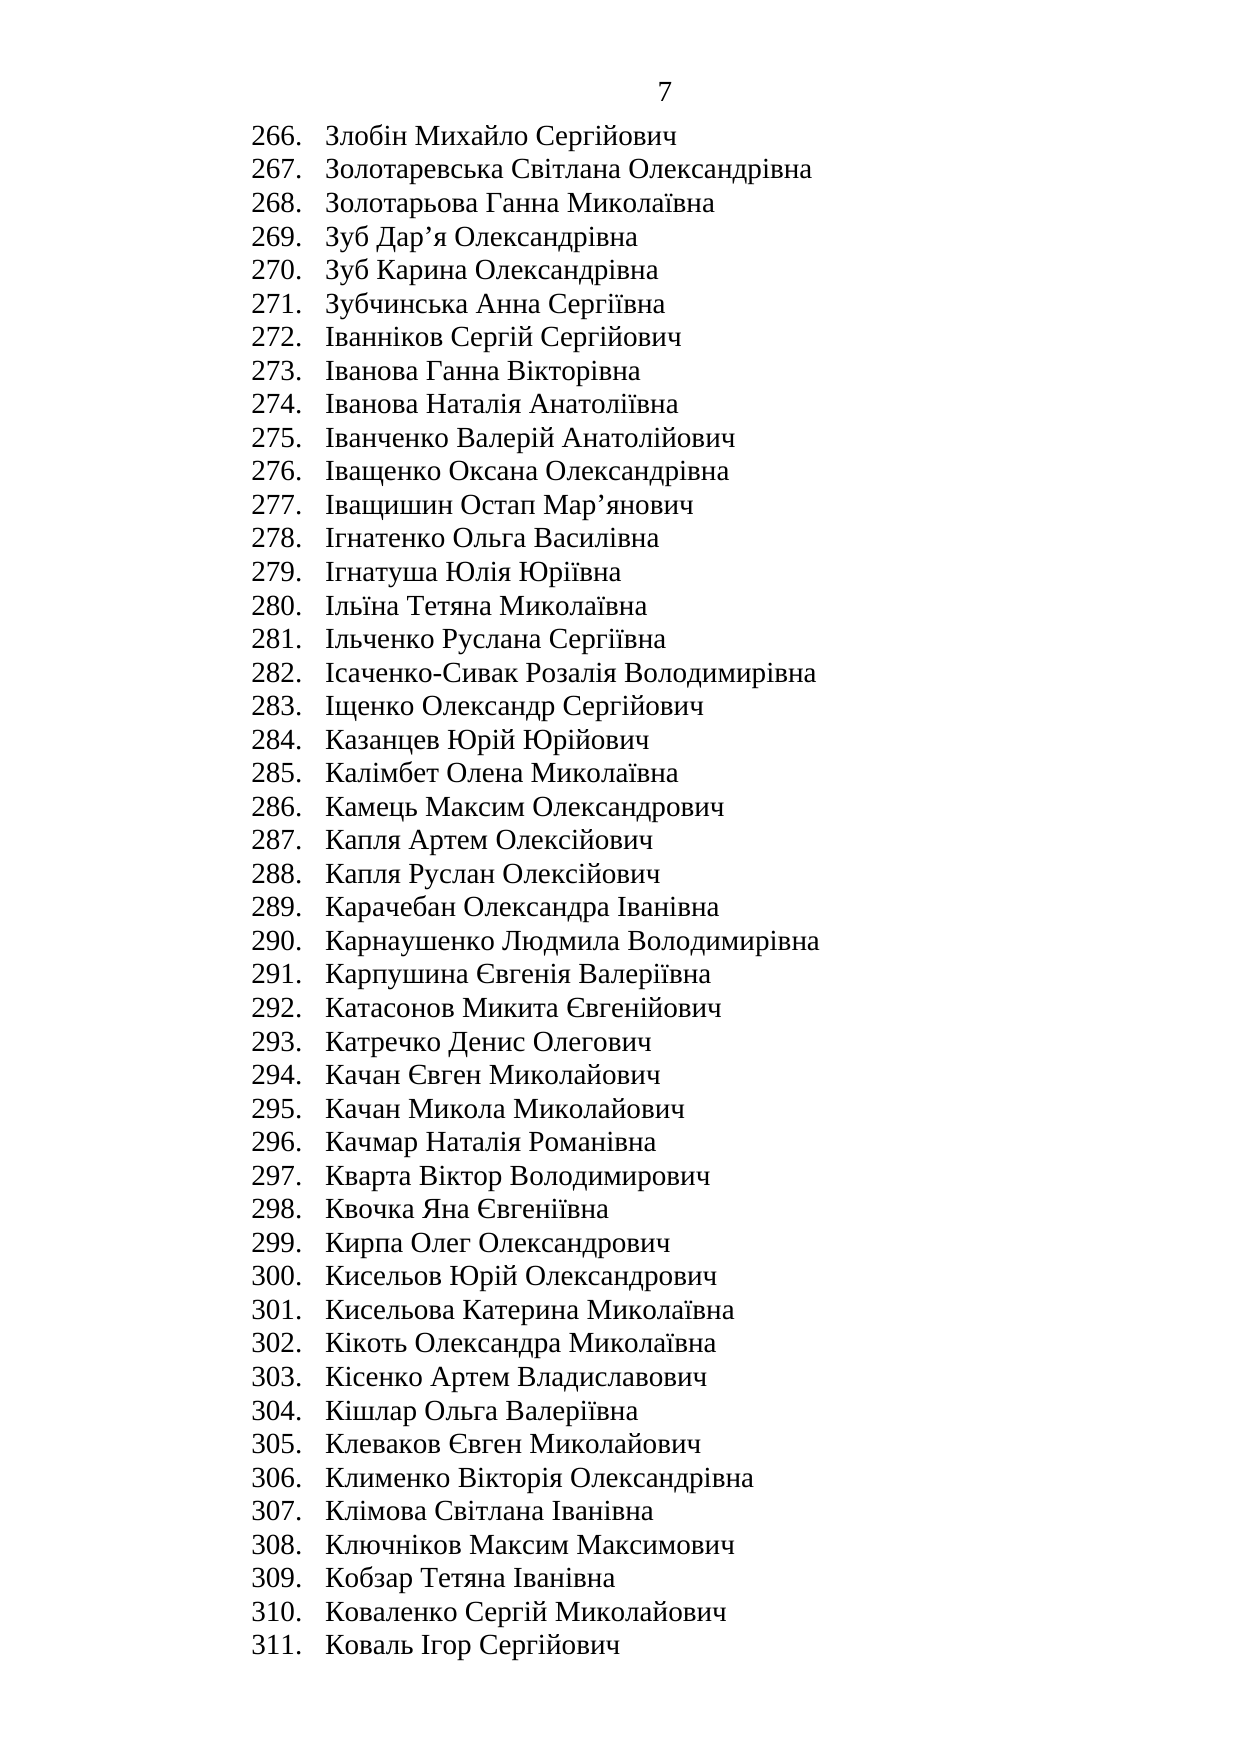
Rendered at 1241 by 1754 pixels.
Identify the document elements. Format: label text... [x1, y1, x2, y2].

list Клімова Світлана Іванівна [177, 1493, 1152, 1527]
list Кисельова Катерина Миколаївна [177, 1292, 1152, 1326]
list Кирпа Олег Олександрович [177, 1225, 1152, 1258]
list Іванова Наталія Анатоліївна [177, 386, 1152, 420]
list Кісенко Артем Владиславович [177, 1359, 1152, 1393]
list Кобзар Тетяна Іванівна [177, 1560, 1152, 1594]
list Іванченко Валерій Анатолійович [177, 420, 1152, 453]
list Качан Микола Миколайович [177, 1091, 1152, 1124]
list Ільїна Тетяна Миколаївна [177, 588, 1152, 621]
list Карнаушенко Людмила Володимирівна [177, 923, 1152, 957]
list Зуб Дар’я Олександрівна [177, 219, 1152, 252]
list Катасонов Микита Євгенійович [177, 990, 1152, 1024]
list Калімбет Олена Миколаївна [177, 755, 1152, 789]
list Зуб Карина Олександрівна [177, 252, 1152, 286]
list Кікоть Олександра Миколаївна [177, 1326, 1152, 1359]
list Качмар Наталія Романівна [177, 1124, 1152, 1158]
list Золотаревська Світлана Олександрівна [177, 152, 1152, 185]
list Ігнатуша Юлія Юріївна [177, 554, 1152, 588]
list Ільченко Руслана Сергіївна [177, 621, 1152, 655]
list Іващенко Оксана Олександрівна [177, 453, 1152, 487]
list Капля Руслан Олексійович [177, 856, 1152, 889]
list Кварта Віктор Володимирович [177, 1158, 1152, 1191]
list Камець Максим Олександрович [177, 789, 1152, 822]
list Іщенко Олександр Сергійович [177, 688, 1152, 722]
list Золотарьова Ганна Миколаївна [177, 185, 1152, 219]
list Іващишин Остап Мар’янович [177, 487, 1152, 521]
list Ісаченко-Сивак Розалія Володимирівна [177, 655, 1152, 688]
list Зубчинська Анна Сергіївна [177, 286, 1152, 319]
list Карпушина Євгенія Валеріївна [177, 957, 1152, 990]
list Коваль Ігор Сергійович [177, 1627, 1152, 1661]
list Злобін Михайло Сергійович [177, 118, 1152, 152]
list Квочка Яна Євгеніївна [177, 1191, 1152, 1225]
list Казанцев Юрій Юрійович [177, 722, 1152, 755]
list Клименко Вікторія Олександрівна [177, 1460, 1152, 1493]
list Карачебан Олександра Іванівна [177, 889, 1152, 923]
list Капля Артем Олексійович [177, 822, 1152, 856]
list Ключніков Максим Максимович [177, 1527, 1152, 1560]
list Клеваков Євген Миколайович [177, 1426, 1152, 1460]
list Коваленко Сергій Миколайович [177, 1594, 1152, 1627]
list Кішлар Ольга Валеріївна [177, 1393, 1152, 1426]
list Ігнатенко Ольга Василівна [177, 521, 1152, 554]
list Катречко Денис Олегович [177, 1024, 1152, 1057]
list Кисельов Юрій Олександрович [177, 1258, 1152, 1292]
list Іванова Ганна Вікторівна [177, 353, 1152, 386]
list Качан Євген Миколайович [177, 1057, 1152, 1091]
list Іванніков Сергій Сергійович [177, 319, 1152, 353]
